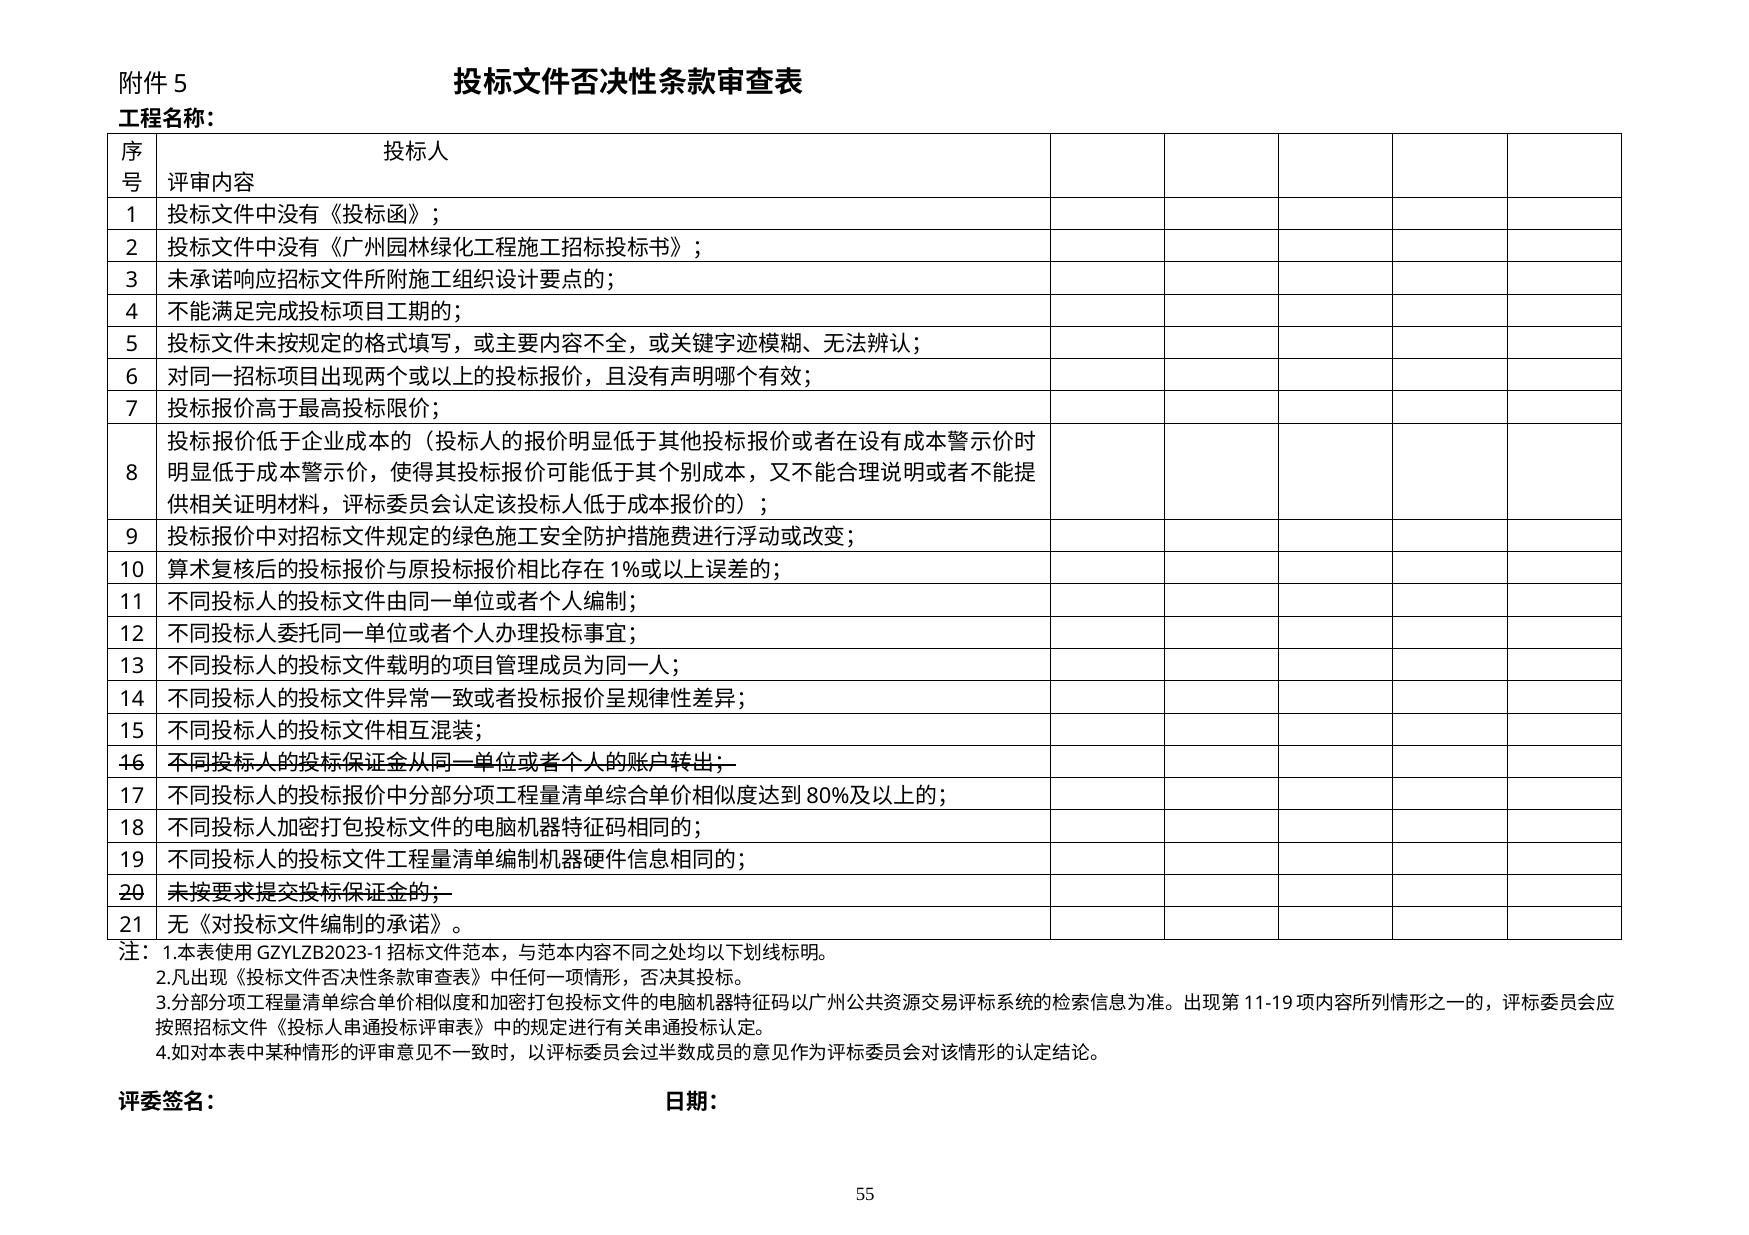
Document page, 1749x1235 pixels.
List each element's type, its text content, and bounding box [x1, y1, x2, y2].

table_cell [1279, 843, 1392, 874]
table_cell 7 [108, 391, 156, 423]
table_cell 投标文件中没有《投标函》； [157, 198, 1050, 229]
table_cell 11 [108, 584, 156, 616]
table_cell [1508, 843, 1621, 874]
table_cell 不同投标人的投标文件载明的项目管理成员为同一人； [157, 649, 1050, 680]
table_cell [1051, 359, 1164, 390]
table_cell 5 [108, 327, 156, 358]
table_cell [1508, 584, 1621, 616]
table_cell [1051, 520, 1164, 551]
table_cell [1165, 359, 1278, 390]
table_cell 18 [108, 810, 156, 842]
table_cell [1393, 198, 1507, 229]
table_cell 不同投标人委托同一单位或者个人办理投标事宜； [157, 617, 1050, 648]
table_cell [1051, 649, 1164, 680]
table_cell 不同投标人加密打包投标文件的电脑机器特征码相同的； [157, 810, 1050, 842]
table_cell [1393, 327, 1507, 358]
table_cell [1393, 424, 1507, 519]
table_cell [1279, 295, 1392, 326]
table_cell [1279, 262, 1392, 293]
text 2.凡出现《投标文件否决性条款审查表》中任何一项情形，否决其投标。 [118, 964, 1618, 989]
table_cell [1393, 778, 1507, 809]
table_cell [1393, 391, 1507, 423]
table_cell [1508, 746, 1621, 777]
table_cell [1393, 649, 1507, 680]
table_cell [1393, 714, 1507, 745]
table_cell [1165, 843, 1278, 874]
table_cell 不同投标人的投标报价中分部分项工程量清单综合单价相似度达到80%及以上的； [157, 778, 1050, 809]
table_cell 投标文件未按规定的格式填写，或主要内容不全，或关键字迹模糊、无法辨认； [157, 327, 1050, 358]
table_cell [1051, 778, 1164, 809]
table_cell 投标文件中没有《广州园林绿化工程施工招标投标书》； [157, 230, 1050, 261]
table_header [1508, 134, 1621, 197]
table_cell 8 [108, 424, 156, 519]
table_cell [1051, 746, 1164, 777]
table_cell [1165, 746, 1278, 777]
table_cell [1279, 681, 1392, 712]
table_cell [1508, 391, 1621, 423]
table_cell [1508, 649, 1621, 680]
table_header [1051, 134, 1164, 197]
table_cell [1279, 746, 1392, 777]
text 注：1.本表使用GZYLZB2023-1招标文件范本，与范本内容不同之处均以下划线标明。 [118, 940, 1618, 964]
table_cell [1165, 552, 1278, 583]
table_cell [1279, 520, 1392, 551]
table_cell 4 [108, 295, 156, 326]
table_cell [1279, 617, 1392, 648]
table_header 序号 [108, 134, 156, 197]
table_cell [1051, 617, 1164, 648]
table_cell [1393, 617, 1507, 648]
text 附件5 投标文件否决性条款审查表 [118, 59, 1618, 101]
table_cell 无《对投标文件编制的承诺》。 [157, 907, 1050, 938]
table_cell [1508, 617, 1621, 648]
table_cell [1051, 262, 1164, 293]
table_cell 2 [108, 230, 156, 261]
table_cell [1165, 295, 1278, 326]
table_cell [1393, 552, 1507, 583]
table_cell [1279, 424, 1392, 519]
table_cell [1393, 746, 1507, 777]
table_cell [1279, 584, 1392, 616]
text 4.如对本表中某种情形的评审意见不一致时，以评标委员会过半数成员的意见作为评标委员会对该情形的认定结论。 [156, 1039, 1618, 1064]
table_cell [1165, 617, 1278, 648]
table_cell 3 [108, 262, 156, 293]
table_cell [1393, 843, 1507, 874]
table_cell 不同投标人的投标保证金从同一单位或者个人的账户转出； [157, 746, 1050, 777]
table_cell [1051, 907, 1164, 938]
table_cell [1165, 230, 1278, 261]
table_cell 不同投标人的投标文件由同一单位或者个人编制； [157, 584, 1050, 616]
table_cell [1165, 198, 1278, 229]
table_cell [1051, 327, 1164, 358]
table_cell [1393, 907, 1507, 938]
table_cell 15 [108, 714, 156, 745]
table_cell [1508, 295, 1621, 326]
table_cell 1 [108, 198, 156, 229]
table_cell 17 [108, 778, 156, 809]
table_cell [1051, 584, 1164, 616]
table_cell 不同投标人的投标文件相互混装； [157, 714, 1050, 745]
table_cell [1393, 810, 1507, 842]
table_cell [1051, 424, 1164, 519]
table_cell 不同投标人的投标文件工程量清单编制机器硬件信息相同的； [157, 843, 1050, 874]
table_cell 16 [108, 746, 156, 777]
table_cell [1279, 875, 1392, 906]
table_cell 14 [108, 681, 156, 712]
table_cell [1393, 262, 1507, 293]
table_cell [1165, 584, 1278, 616]
table_cell [1165, 424, 1278, 519]
table_cell [1508, 262, 1621, 293]
table_cell 21 [108, 907, 156, 938]
table_header [1165, 134, 1278, 197]
table_cell [1051, 230, 1164, 261]
table_cell [1051, 875, 1164, 906]
text 评委签名： 日期： [118, 1089, 1618, 1114]
table_cell 12 [108, 617, 156, 648]
table_cell [1165, 714, 1278, 745]
table_cell [1508, 681, 1621, 712]
table_header [1393, 134, 1507, 197]
table_cell [1051, 198, 1164, 229]
table_cell [1279, 327, 1392, 358]
table_cell [1165, 778, 1278, 809]
table_cell 不能满足完成投标项目工期的； [157, 295, 1050, 326]
table_cell [1279, 198, 1392, 229]
table_cell [1165, 327, 1278, 358]
table_cell [1393, 295, 1507, 326]
table_cell [1165, 810, 1278, 842]
table_cell [1508, 424, 1621, 519]
table_header [1279, 134, 1392, 197]
table_cell [1279, 714, 1392, 745]
table_cell [1279, 230, 1392, 261]
table_cell [1508, 778, 1621, 809]
table_cell [1051, 391, 1164, 423]
table_cell [1508, 714, 1621, 745]
table_cell [1165, 681, 1278, 712]
table_cell [1279, 778, 1392, 809]
table_cell 20 [108, 875, 156, 906]
table_cell [1393, 875, 1507, 906]
table_cell [1393, 584, 1507, 616]
text 3.分部分项工程量清单综合单价相似度和加密打包投标文件的电脑机器特征码以广州公共资源交易评标系统的检索信息为准。出现第11-19项内容所列情形之一的，评标委员会应按照招标文件《投标人串通投标评审表》中的规定进行有关串通投标认定。 [156, 989, 1618, 1039]
table_cell [1279, 359, 1392, 390]
table_cell 6 [108, 359, 156, 390]
table_cell [1165, 391, 1278, 423]
table_cell 投标报价低于企业成本的（投标人的报价明显低于其他投标报价或者在设有成本警示价时明显低于成本警示价，使得其投标报价可能低于其个别成本，又不能合理说明或者不能提供相关证明材料，评标委员会认定该投标人低于成本报价的）； [157, 424, 1050, 519]
table_cell [1279, 907, 1392, 938]
table_cell 不同投标人的投标文件异常一致或者投标报价呈规律性差异； [157, 681, 1050, 712]
table_cell 投标报价高于最高投标限价； [157, 391, 1050, 423]
table_cell [1051, 714, 1164, 745]
table_cell 对同一招标项目出现两个或以上的投标报价，且没有声明哪个有效； [157, 359, 1050, 390]
table_cell [1165, 875, 1278, 906]
table_cell [1393, 681, 1507, 712]
table_cell [1508, 552, 1621, 583]
table_cell 13 [108, 649, 156, 680]
table_cell [1393, 520, 1507, 551]
table_cell [1508, 327, 1621, 358]
table_cell [1393, 359, 1507, 390]
table_cell [1051, 843, 1164, 874]
table_cell 未承诺响应招标文件所附施工组织设计要点的； [157, 262, 1050, 293]
table_cell [1508, 875, 1621, 906]
table_cell [1165, 520, 1278, 551]
table_cell [1279, 649, 1392, 680]
table_cell [1508, 907, 1621, 938]
table_cell [1165, 649, 1278, 680]
table_cell [1393, 230, 1507, 261]
table_cell 投标报价中对招标文件规定的绿色施工安全防护措施费进行浮动或改变； [157, 520, 1050, 551]
table_cell 19 [108, 843, 156, 874]
table_cell [1165, 907, 1278, 938]
table_cell [1051, 681, 1164, 712]
table_cell [1508, 810, 1621, 842]
table_cell [1051, 810, 1164, 842]
table_cell [1508, 198, 1621, 229]
table_cell [1508, 230, 1621, 261]
table_cell [1279, 391, 1392, 423]
table_cell 未按要求提交投标保证金的； [157, 875, 1050, 906]
table_cell [1279, 810, 1392, 842]
table_cell 10 [108, 552, 156, 583]
table_cell [1508, 359, 1621, 390]
table_cell [1051, 295, 1164, 326]
table_cell [1279, 552, 1392, 583]
table_header 投标人 评审内容 [157, 134, 1050, 197]
table_cell [1165, 262, 1278, 293]
table_cell 9 [108, 520, 156, 551]
table_cell [1508, 520, 1621, 551]
table_cell [1051, 552, 1164, 583]
text 工程名称： [118, 101, 1618, 133]
table_cell 算术复核后的投标报价与原投标报价相比存在1%或以上误差的； [157, 552, 1050, 583]
